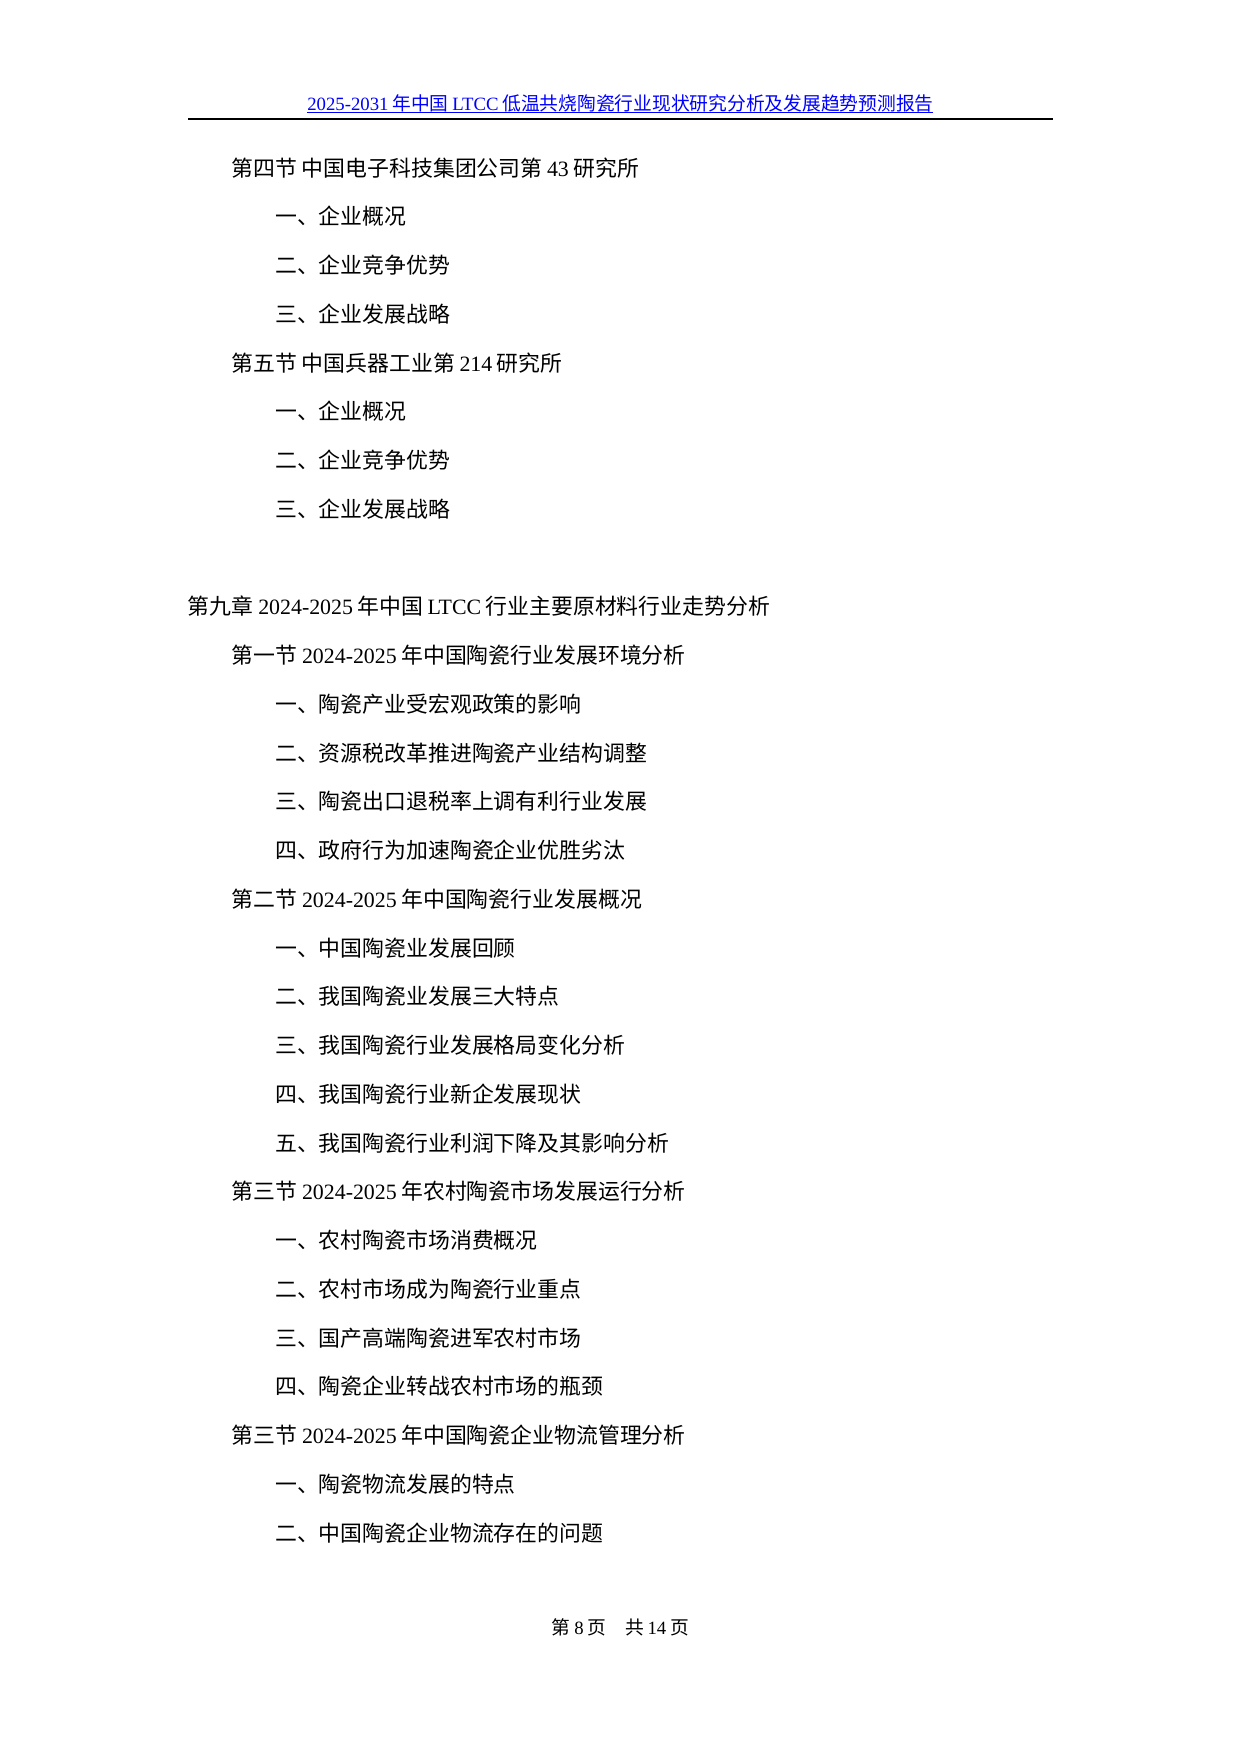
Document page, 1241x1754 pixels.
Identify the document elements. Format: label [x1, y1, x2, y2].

text [187, 150, 1053, 1548]
